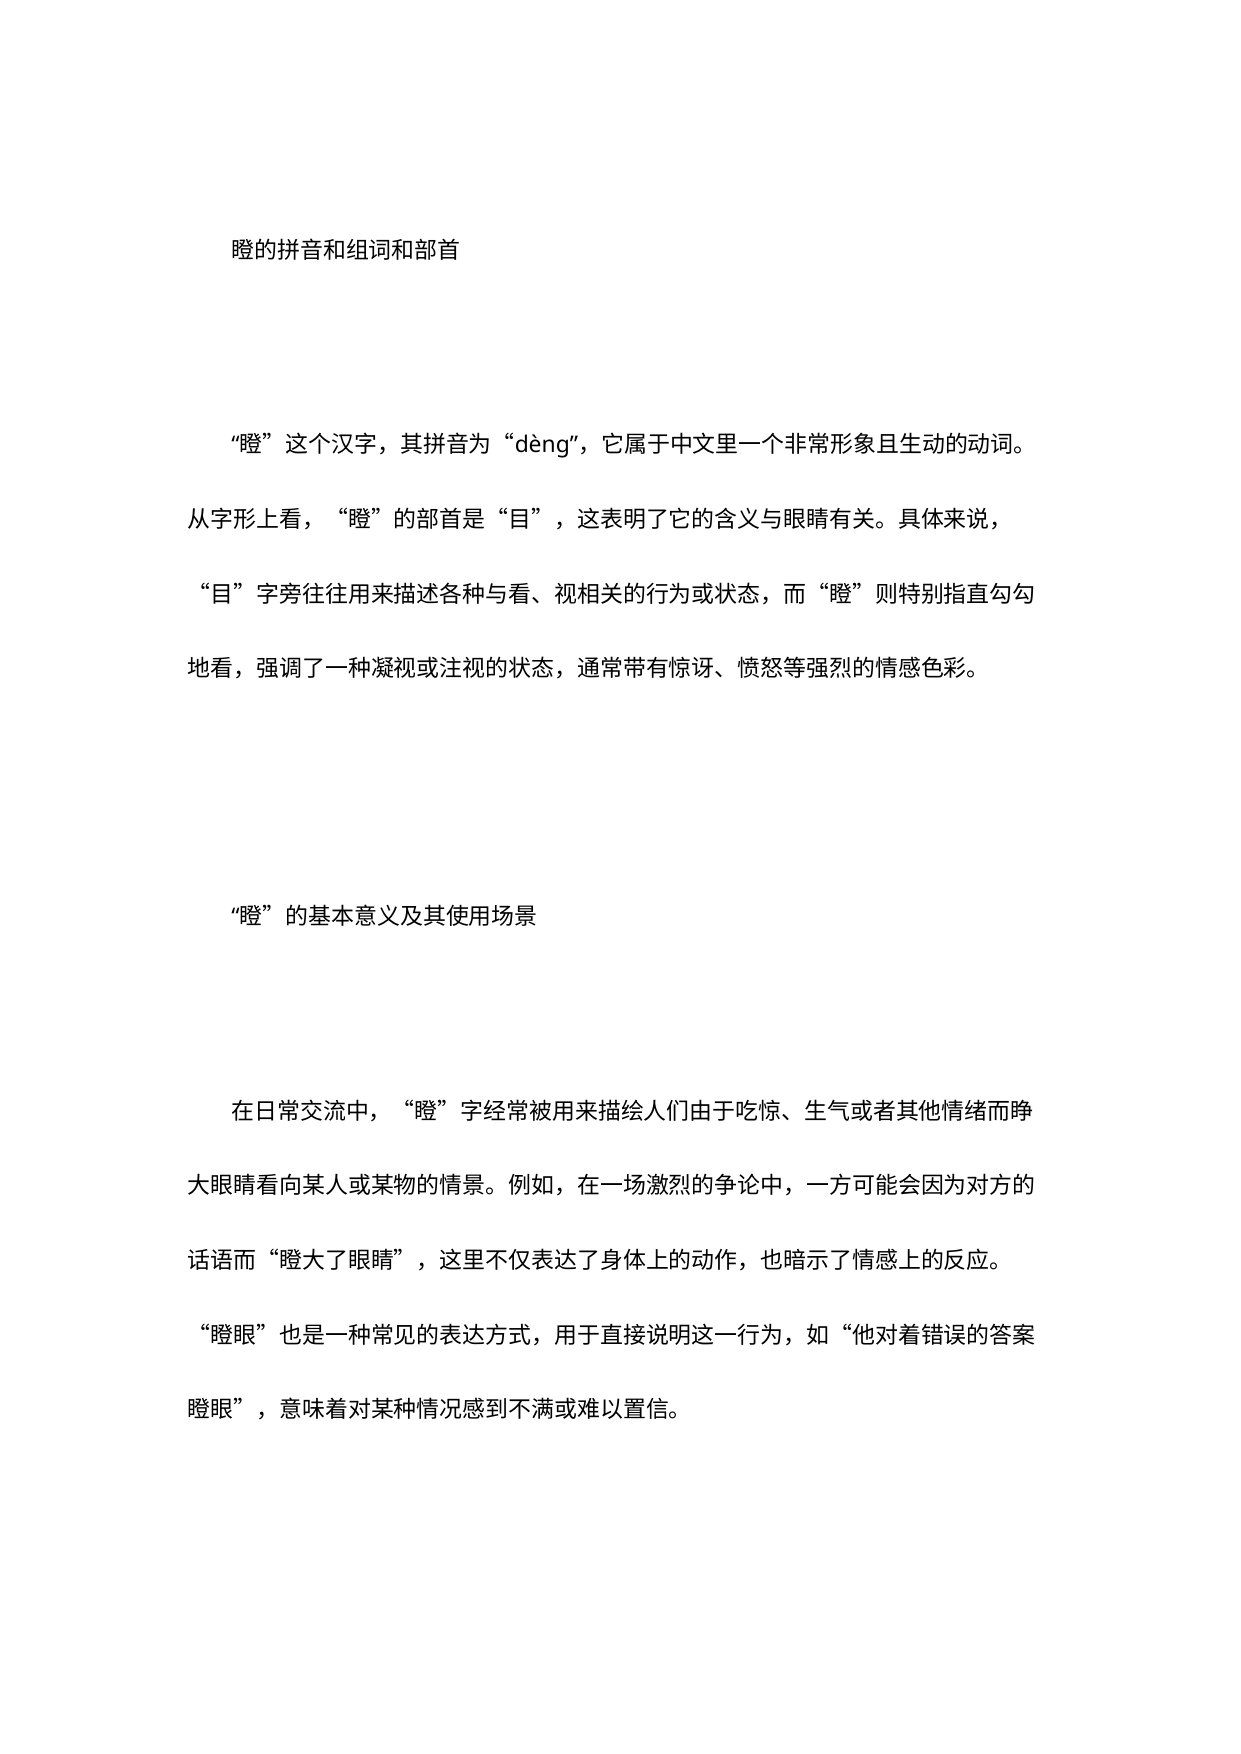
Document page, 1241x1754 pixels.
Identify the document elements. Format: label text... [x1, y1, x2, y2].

text “瞪”的基本意义及其使用场景 [187, 882, 1053, 947]
text 瞪的拼音和组词和部首 [187, 216, 1053, 281]
text “瞪”这个汉字，其拼音为“dèng”，它属于中文里一个非常形象且生动的动词。从字形上看，“瞪”的部首是“目”，这表明了它的含义与眼睛有关。具体来说，“目”字旁往往用来描述各种与看、视相关的行为或状态，而“瞪”则特别指直勾勾地看，强调了一种凝视或注视的状态，通常带有惊讶、愤怒等强烈的情感色彩。 [187, 410, 1053, 699]
text 在日常交流中，“瞪”字经常被用来描绘人们由于吃惊、生气或者其他情绪而睁大眼睛看向某人或某物的情景。例如，在一场激烈的争论中，一方可能会因为对方的话语而“瞪大了眼睛”，这里不仅表达了身体上的动作，也暗示了情感上的反应。“瞪眼”也是一种常见的表达方式，用于直接说明这一行为，如“他对着错误的答案瞪眼”，意味着对某种情况感到不满或难以置信。 [187, 1077, 1053, 1441]
